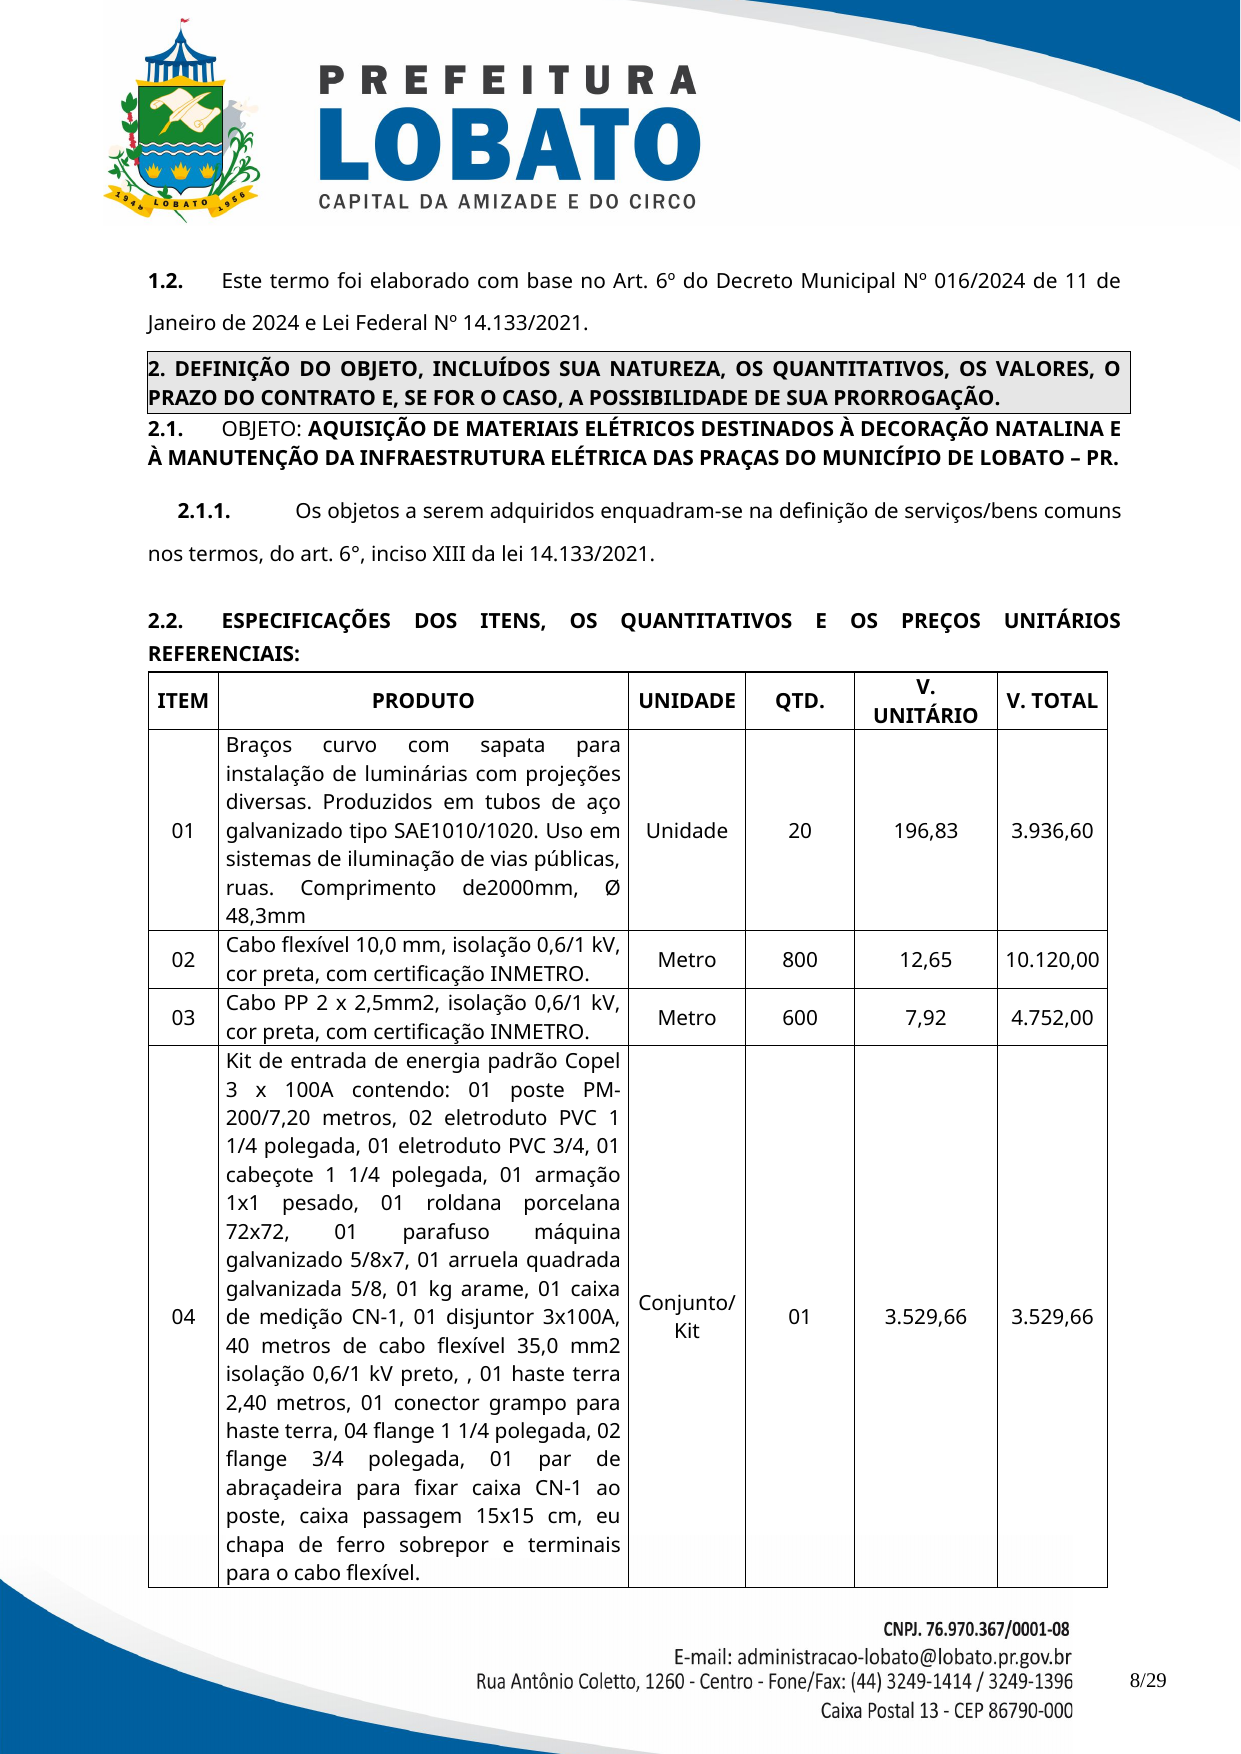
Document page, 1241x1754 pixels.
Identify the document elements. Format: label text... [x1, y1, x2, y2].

list Este termo foi elaborado com base no Art. 6º do Decreto Municipal Nº 016/2024 de 11 de Janeiro de 2024 e Lei Federal Nº 14.133/2021. [148, 266, 1122, 337]
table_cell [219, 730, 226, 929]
picture [0, 1535, 1073, 1754]
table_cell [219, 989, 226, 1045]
table_cell 04 [149, 1046, 218, 1587]
table_cell 3.529,66 [855, 1046, 997, 1587]
table_cell 20 [746, 730, 854, 929]
table_cell 600 [746, 989, 854, 1045]
table_header ITEM [149, 673, 218, 729]
table_cell 4.752,00 [998, 989, 1107, 1045]
table_cell 03 [149, 989, 218, 1045]
table_cell 196,83 [855, 730, 997, 929]
table_cell 3.529,66 [998, 1046, 1107, 1587]
list Os objetos a serem adquiridos enquadram-se na definição de serviços/bens comuns nos termos, do art. 6°, inciso XIII da lei 14.133/2021. [148, 496, 1122, 567]
table_cell Kit de entrada de energia padrão Copel 3 x 100A contendo: 01 poste PM-200/7,20 metros, 02 eletroduto PVC 1 1/4 polegada, 01 eletroduto PVC 3/4, 01 cabeçote 1 1/4 polegada, 01 armação 1x1 pesado, 01 roldana porcelana 72x72, 01 parafuso máquina galvanizado 5/8x7, 01 arruela quadrada galvanizada 5/8, 01 kg arame, 01 caixa de medição CN-1, 01 disjuntor 3x100A, 40 metros de cabo flexível 35,0 mm2 isolação 0,6/1 kV preto, , 01 haste terra 2,40 metros, 01 conector grampo para haste terra, 04 flange 1 1/4 polegada, 02 flange 3/4 polegada, 01 par de abraçadeira para fixar caixa CN-1 ao poste, caixa passagem 15x15 cm, eu chapa de ferro sobrepor e terminais para o cabo flexível. [219, 1046, 628, 1587]
table_cell 800 [746, 931, 854, 987]
table_cell 02 [149, 931, 218, 987]
table_cell Unidade [629, 730, 745, 929]
table_cell Conjunto/ Kit [629, 1046, 745, 1587]
table_header V. TOTAL [998, 673, 1107, 729]
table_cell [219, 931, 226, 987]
text 2. DEFINIÇÃO DO OBJETO, INCLUÍDOS SUA NATUREZA, OS QUANTITATIVOS, OS VALORES, O PRAZO DO CONTRATO E, SE FOR O CASO, A POSSIBILIDADE DE SUA PRORROGAÇÃO. [148, 352, 1130, 413]
table_cell Braços curvo com sapata para instalação de luminárias com projeções diversas. Produzidos em tubos de aço galvanizado tipo SAE1010/1020. Uso em sistemas de iluminação de vias públicas, ruas. Comprimento de2000mm, Ø 48,3mm [306, 730, 628, 929]
table_cell 01 [746, 1046, 854, 1587]
table_header V. UNITÁRIO [855, 673, 997, 729]
table_header QTD. [746, 673, 854, 729]
table_header PRODUTO [219, 673, 628, 729]
table_cell 10.120,00 [998, 931, 1107, 987]
table_cell 01 [149, 730, 218, 929]
table_cell 12,65 [855, 931, 997, 987]
table_header UNIDADE [629, 673, 745, 729]
table_cell 3.936,60 [998, 730, 1107, 929]
list OBJETO: AQUISIÇÃO DE MATERIAIS ELÉTRICOS DESTINADOS À DECORAÇÃO NATALINA E À MANUTENÇÃO DA INFRAESTRUTURA ELÉTRICA DAS PRAÇAS DO MUNICÍPIO DE LOBATO – PR. [148, 414, 1122, 471]
picture [103, 0, 1241, 226]
table_cell Metro [629, 931, 745, 987]
table_cell Metro [629, 989, 745, 1045]
table_cell 7,92 [855, 989, 997, 1045]
list ESPECIFICAÇÕES DOS ITENS, OS QUANTITATIVOS E OS PREÇOS UNITÁRIOS REFERENCIAIS: [148, 606, 1122, 667]
